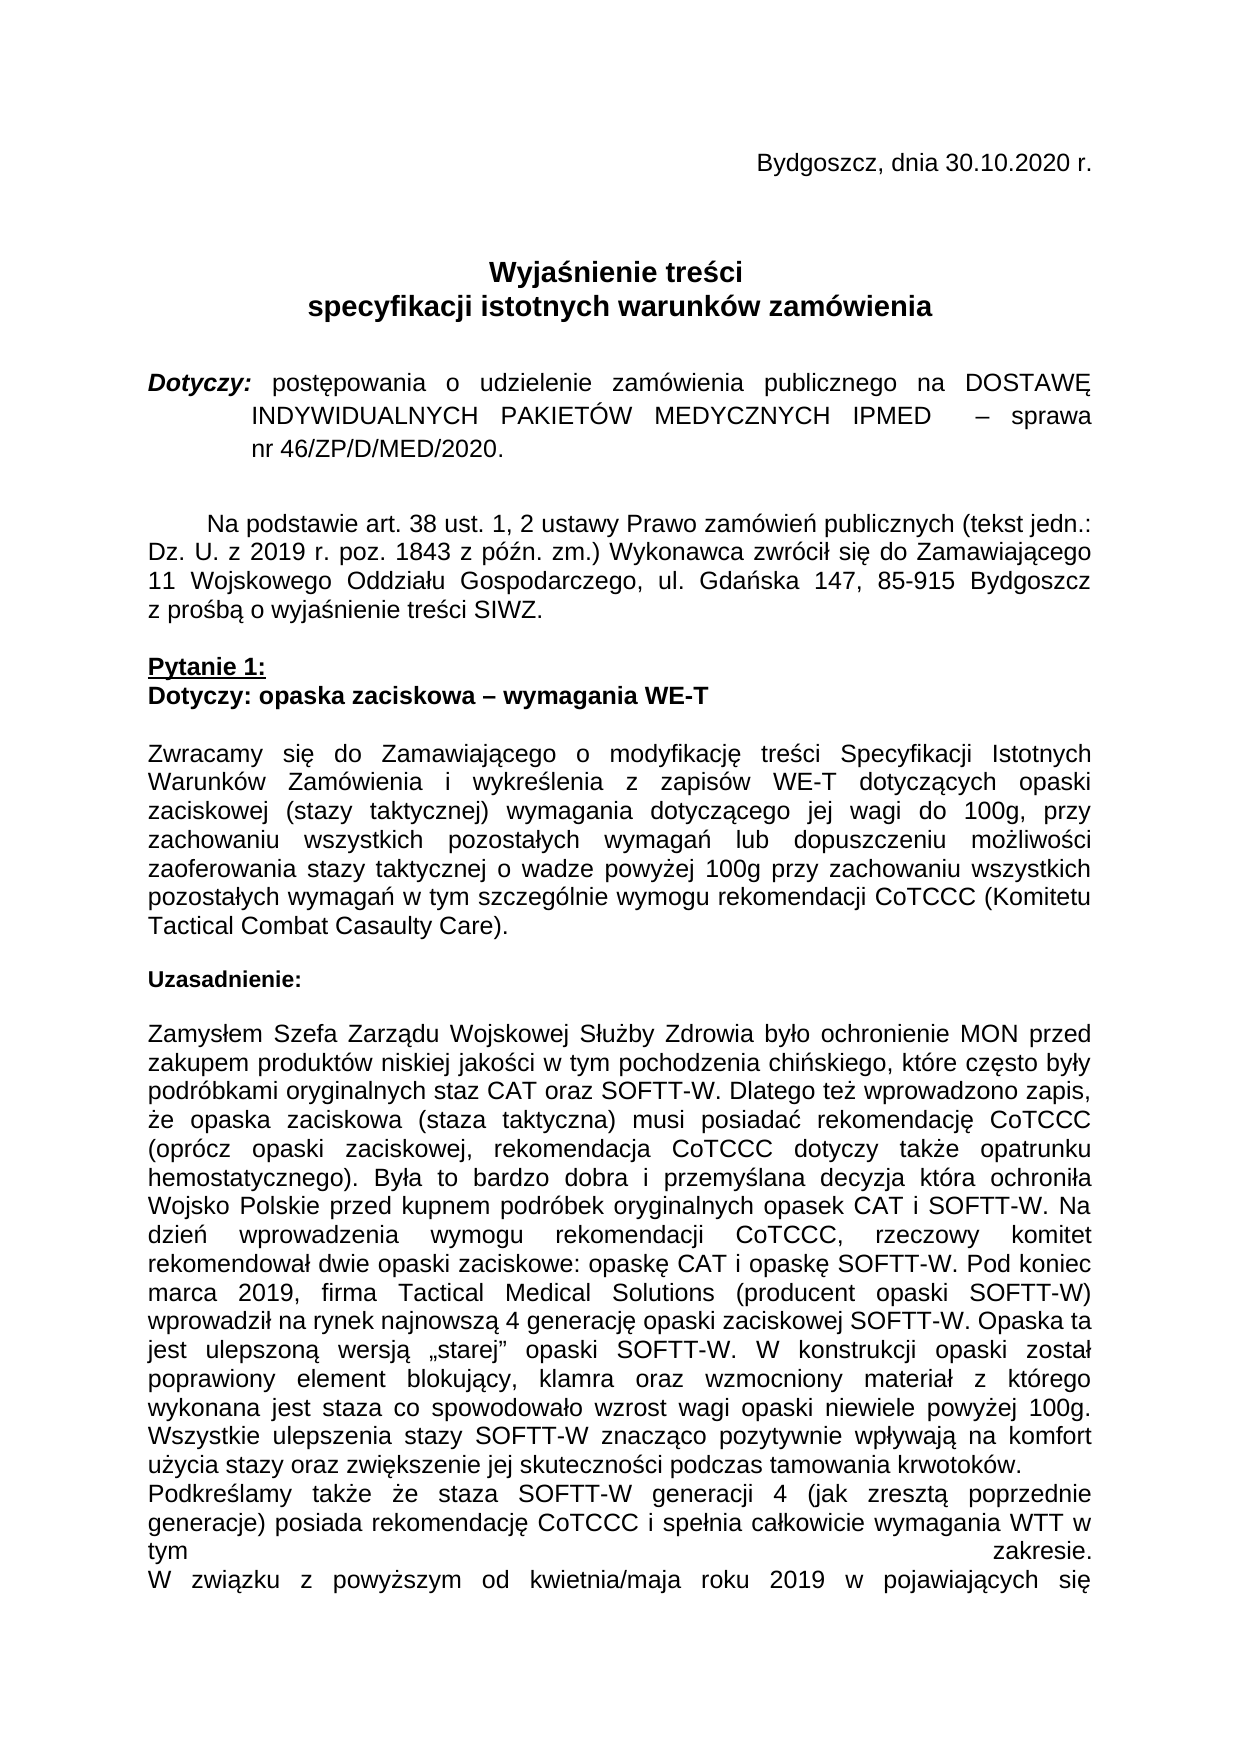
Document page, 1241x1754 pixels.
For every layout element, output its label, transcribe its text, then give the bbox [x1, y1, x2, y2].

text Zwracamy się do Zamawiającego o modyfikację treści Specyfikacji Istotnych Warunków Zamówienia i wykreślenia z zapisów WE-T dotyczących opaski zaciskowej (stazy taktycznej) wymagania dotyczącego jej wagi do 100g, przy zachowaniu wszystkich pozostałych wymagań lub dopuszczeniu możliwości zaoferowania stazy taktycznej o wadze powyżej 100g przy zachowaniu wszystkich pozostałych wymagań w tym szczególnie wymogu rekomendacji CoTCCC (Komitetu Tactical Combat Casaulty Care). [148, 738, 1093, 940]
text Na podstawie art. 38 ust. 1, 2 ustawy Prawo zamówień publicznych (tekst jedn.: Dz. U. z 2019 r. poz. 1843 z późn. zm.) Wykonawca zwrócił się do Zamawiającego 11 Wojskowego Oddziału Gospodarczego, ul. Gdańska 147, 85-915 Bydgoszcz z prośbą o wyjaśnienie treści SIWZ. [148, 508, 1093, 623]
text Dotyczy: postępowania o udzielenie zamówienia publicznego na DOSTAWĘ INDYWIDUALNYCH PAKIETÓW MEDYCZNYCH IPMED – sprawa nr 46/ZP/D/MED/2020. [148, 368, 1093, 463]
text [148, 1479, 1093, 1594]
text Uzasadnienie: [148, 966, 1093, 992]
text Wyjaśnienie treści specyfikacji istotnych warunków zamówienia [148, 255, 1093, 322]
text Zamysłem Szefa Zarządu Wojskowej Służby Zdrowia było ochronienie MON przed zakupem produktów niskiej jakości w tym pochodzenia chińskiego, które często były podróbkami oryginalnych staz CAT oraz SOFTT-W. Dlatego też wprowadzono zapis, że opaska zaciskowa (staza taktyczna) musi posiadać rekomendację CoTCCC (oprócz opaski zaciskowej, rekomendacja CoTCCC dotyczy także opatrunku hemostatycznego). Była to bardzo dobra i przemyślana decyzja która ochroniła Wojsko Polskie przed kupnem podróbek oryginalnych opasek CAT i SOFTT-W. Na dzień wprowadzenia wymogu rekomendacji CoTCCC, rzeczowy komitet rekomendował dwie opaski zaciskowe: opaskę CAT i opaskę SOFTT-W. Pod koniec marca 2019, firma Tactical Medical Solutions (producent opaski SOFTT-W) wprowadził na rynek najnowszą 4 generację opaski zaciskowej SOFTT-W. Opaska ta jest ulepszoną wersją „starej” opaski SOFTT-W. W konstrukcji opaski został poprawiony element blokujący, klamra oraz wzmocniony materiał z którego wykonana jest staza co spowodowało wzrost wagi opaski niewiele powyżej 100g. Wszystkie ulepszenia stazy SOFTT-W znacząco pozytywnie wpływają na komfort użycia stazy oraz zwiększenie jej skuteczności podczas tamowania krwotoków. [148, 1019, 1093, 1479]
text Bydgoszcz, dnia 30.10.2020 r. [148, 148, 1093, 176]
text Dotyczy: opaska zaciskowa – wymagania WE-T [148, 681, 1093, 710]
text Pytanie 1: [148, 652, 1093, 681]
